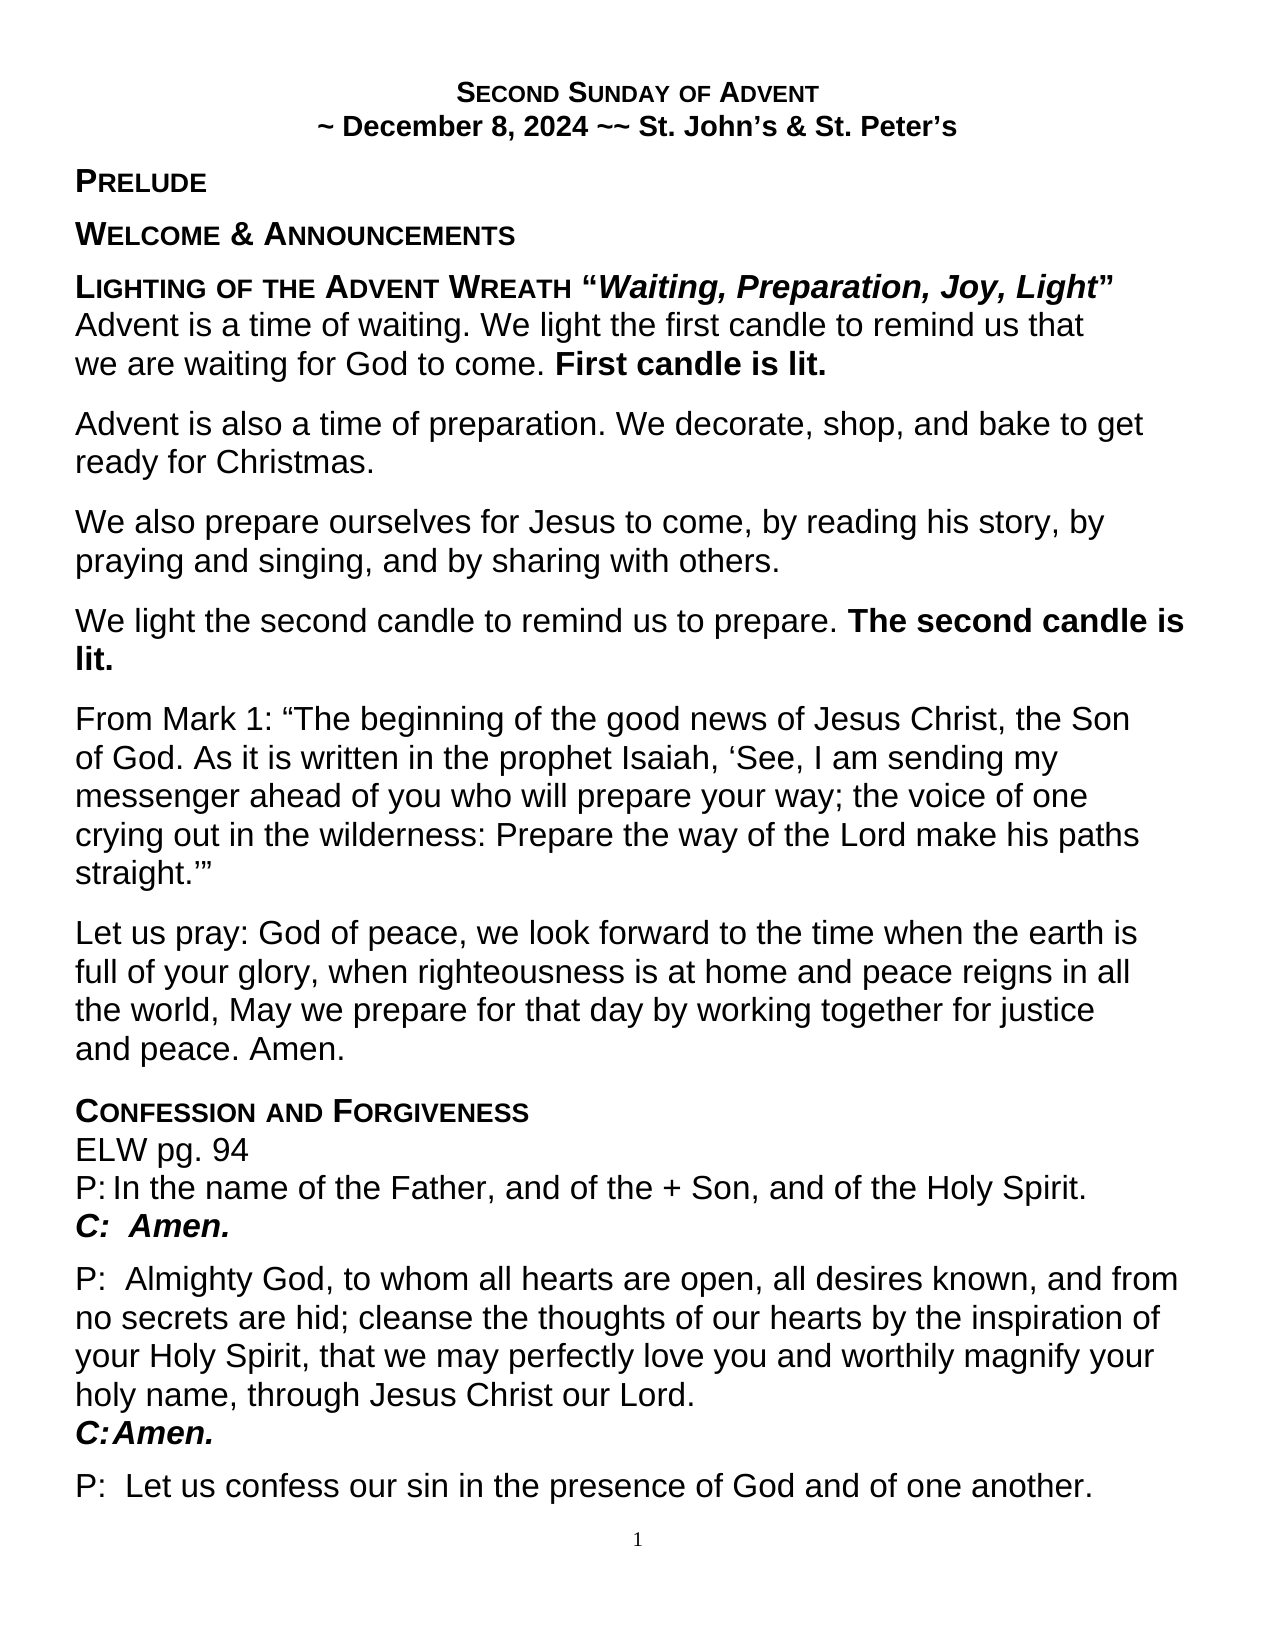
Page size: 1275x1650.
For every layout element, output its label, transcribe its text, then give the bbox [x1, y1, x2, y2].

text C: Amen. [75, 1413, 1200, 1451]
text We light the second candle to remind us to prepare. The second candle is lit. [75, 601, 1200, 678]
text praying and singing, and by sharing with others. [75, 541, 1200, 579]
text the world, May we prepare for that day by working together for justice [75, 990, 1200, 1029]
text C: Amen. [75, 1206, 1200, 1245]
text crying out in the wilderness: Prepare the way of the Lord make his paths [75, 815, 1200, 853]
text Prelude [75, 161, 1200, 200]
text messenger ahead of you who will prepare your way; the voice of one [75, 776, 1200, 815]
text Welcome & Announcements [75, 214, 1200, 252]
subtitle Second Sunday of Advent [75, 75, 1200, 108]
text full of your glory, when righteousness is at home and peace reigns in all [75, 952, 1200, 990]
text We also prepare ourselves for Jesus to come, by reading his story, by [75, 502, 1200, 541]
text Advent is also a time of preparation. We decorate, shop, and bake to get [75, 404, 1200, 442]
text ready for Christmas. [75, 442, 1200, 481]
text straight.’” [75, 853, 1200, 892]
text Advent is a time of waiting. We light the first candle to remind us that [75, 305, 1200, 344]
text Let us pray: God of peace, we look forward to the time when the earth is [75, 913, 1200, 952]
text P: In the name of the Father, and of the + Son, and of the Holy Spirit. [75, 1168, 1200, 1206]
text we are waiting for God to come. First candle is lit. [75, 344, 1200, 382]
text From Mark 1: “The beginning of the good news of Jesus Christ, the Son [75, 699, 1200, 738]
text Lighting of the Advent Wreath “Waiting, Preparation, Joy, Light” [75, 267, 1200, 305]
subtitle ~ December 8, 2024 ~~ St. John’s & St. Peter’s [75, 108, 1200, 142]
text P: Almighty God, to whom all hearts are open, all desires known, and from no secrets are hid; cleanse the thoughts of our hearts by the inspiration of your Holy Spirit, that we may perfectly love you and worthily magnify your holy name, through Jesus Christ our Lord. [75, 1259, 1200, 1413]
text of God. As it is written in the prophet Isaiah, ‘See, I am sending my [75, 738, 1200, 776]
subtitle Confession and Forgiveness ELW pg. 94 [75, 1091, 1200, 1168]
text and peace. Amen. [75, 1029, 1200, 1067]
text P: Let us confess our sin in the presence of God and of one another. [75, 1466, 1200, 1504]
